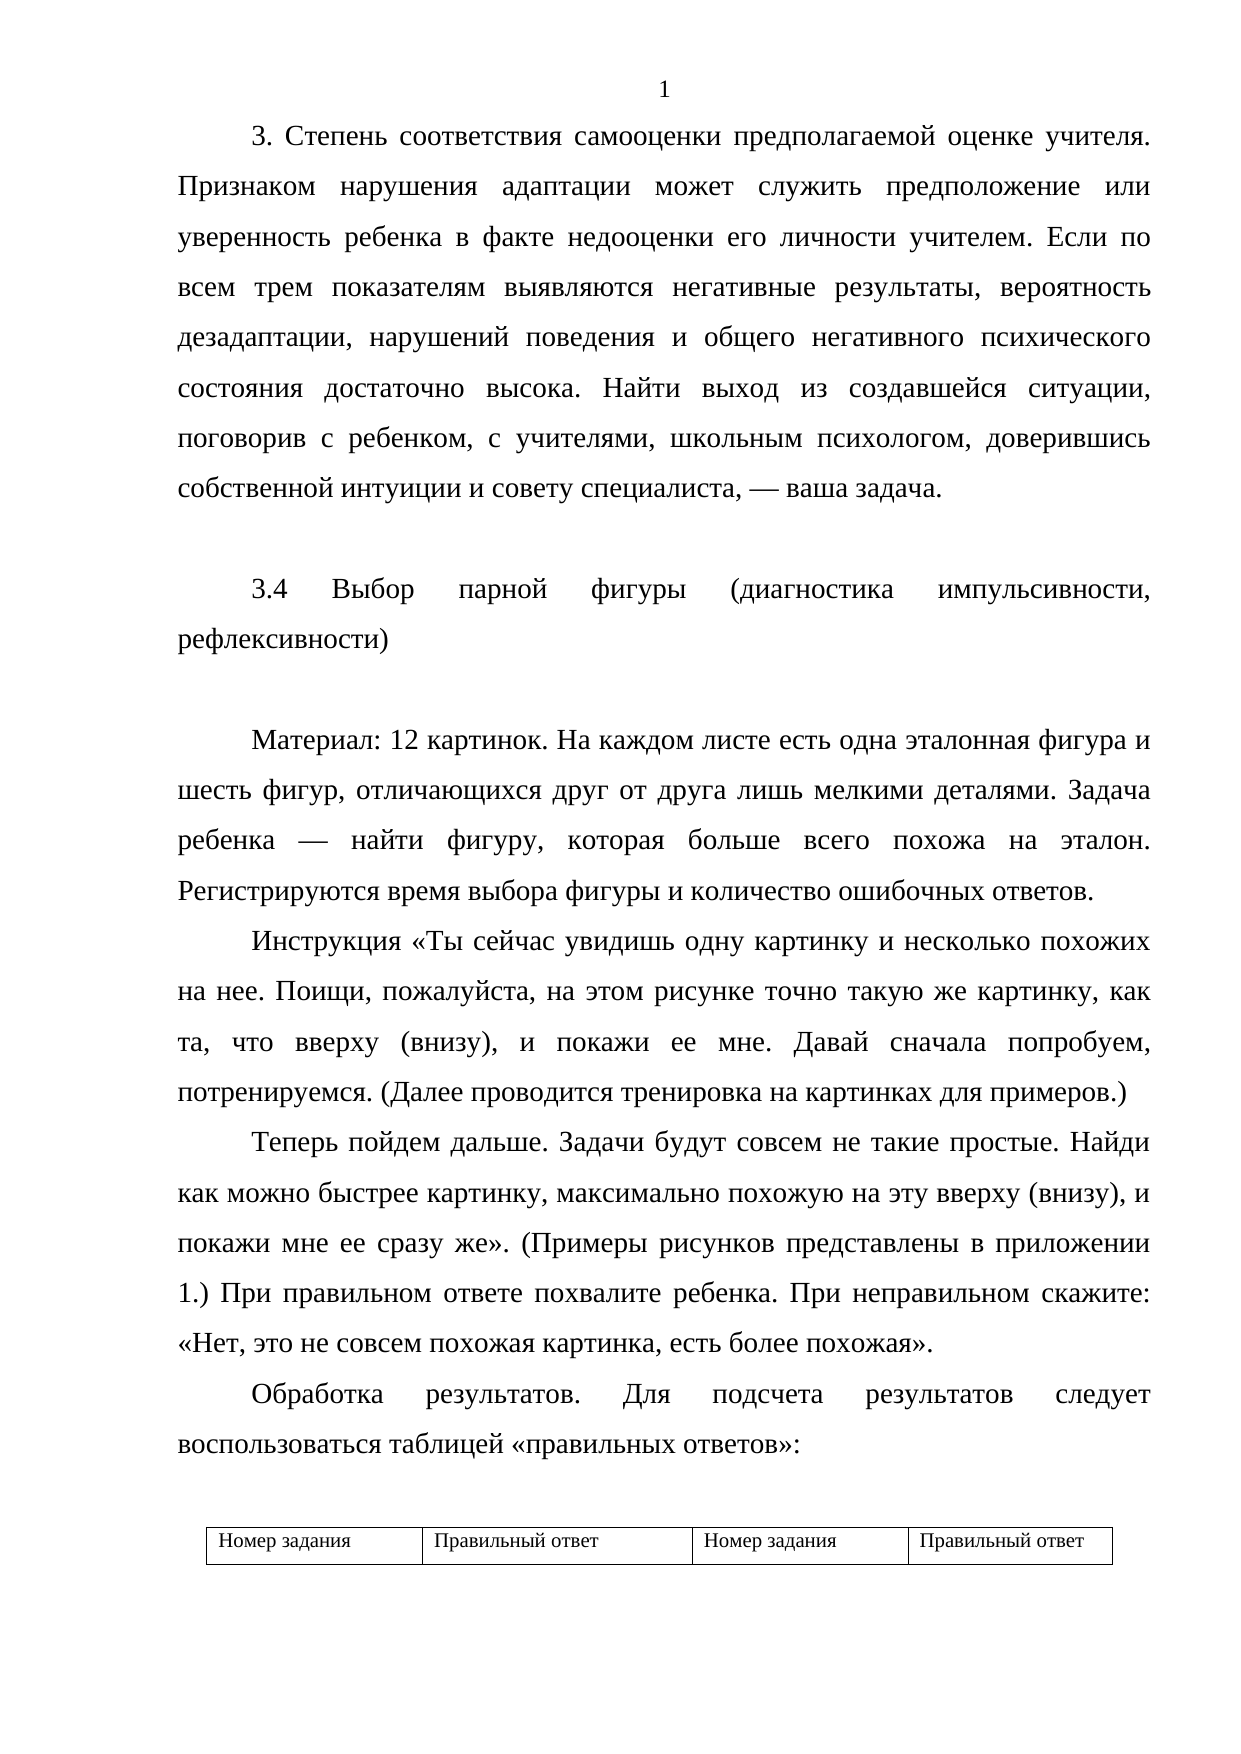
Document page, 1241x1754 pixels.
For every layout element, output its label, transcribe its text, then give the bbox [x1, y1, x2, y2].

text 3. Степень соответствия самооценки предполагаемой оценке учителя. Признаком нарушения адаптации может служить предположение или уверенность ребенка в факте недооценки его личности учителем. Если по всем трем показателям выявляются негативные результаты, вероятность дезадаптации, нарушений поведения и общего негативного психического состояния достаточно высока. Найти выход из создавшейся ситуации, поговорив с ребенком, с учителями, школьным психологом, доверившись собственной интуиции и совету специалиста, — ваша задача. [177, 118, 1152, 504]
table_header Номер задания [693, 1528, 908, 1564]
table_header Правильный ответ [423, 1528, 692, 1564]
text Инструкция «Ты сейчас увидишь одну картинку и несколько похожих на нее. Поищи, пожалуйста, на этом рисунке точно такую же картинку, как та, что вверху (внизу), и покажи ее мне. Давай сначала попробуем, потренируемся. (Далее проводится тренировка на картинках для примеров.) [177, 923, 1152, 1108]
text Теперь пойдем дальше. Задачи будут совсем не такие простые. Найди как можно быстрее картинку, максимально похожую на эту вверху (внизу), и покажи мне ее сразу же». (Примеры рисунков представлены в приложении 1.) При правильном ответе похвалите ребенка. При неправильном скажите: «Нет, это не совсем похожая картинка, есть более похожая». [177, 1124, 1152, 1359]
text Материал: 12 картинок. На каждом листе есть одна эталонная фигура и шесть фигур, отличающихся друг от друга лишь мелкими деталями. Задача ребенка — найти фигуру, которая больше всего похожа на эталон. Регистрируются время выбора фигуры и количество ошибочных ответов. [177, 722, 1152, 906]
table_header Правильный ответ [909, 1528, 1112, 1564]
table_header Номер задания [207, 1528, 422, 1564]
text 3.4 Выбор парной фигуры (диагностика импульсивности, рефлексивности) [177, 571, 1152, 655]
text Обработка результатов. Для подсчета результатов следует воспользоваться таблицей «правильных ответов»: [177, 1376, 1152, 1460]
